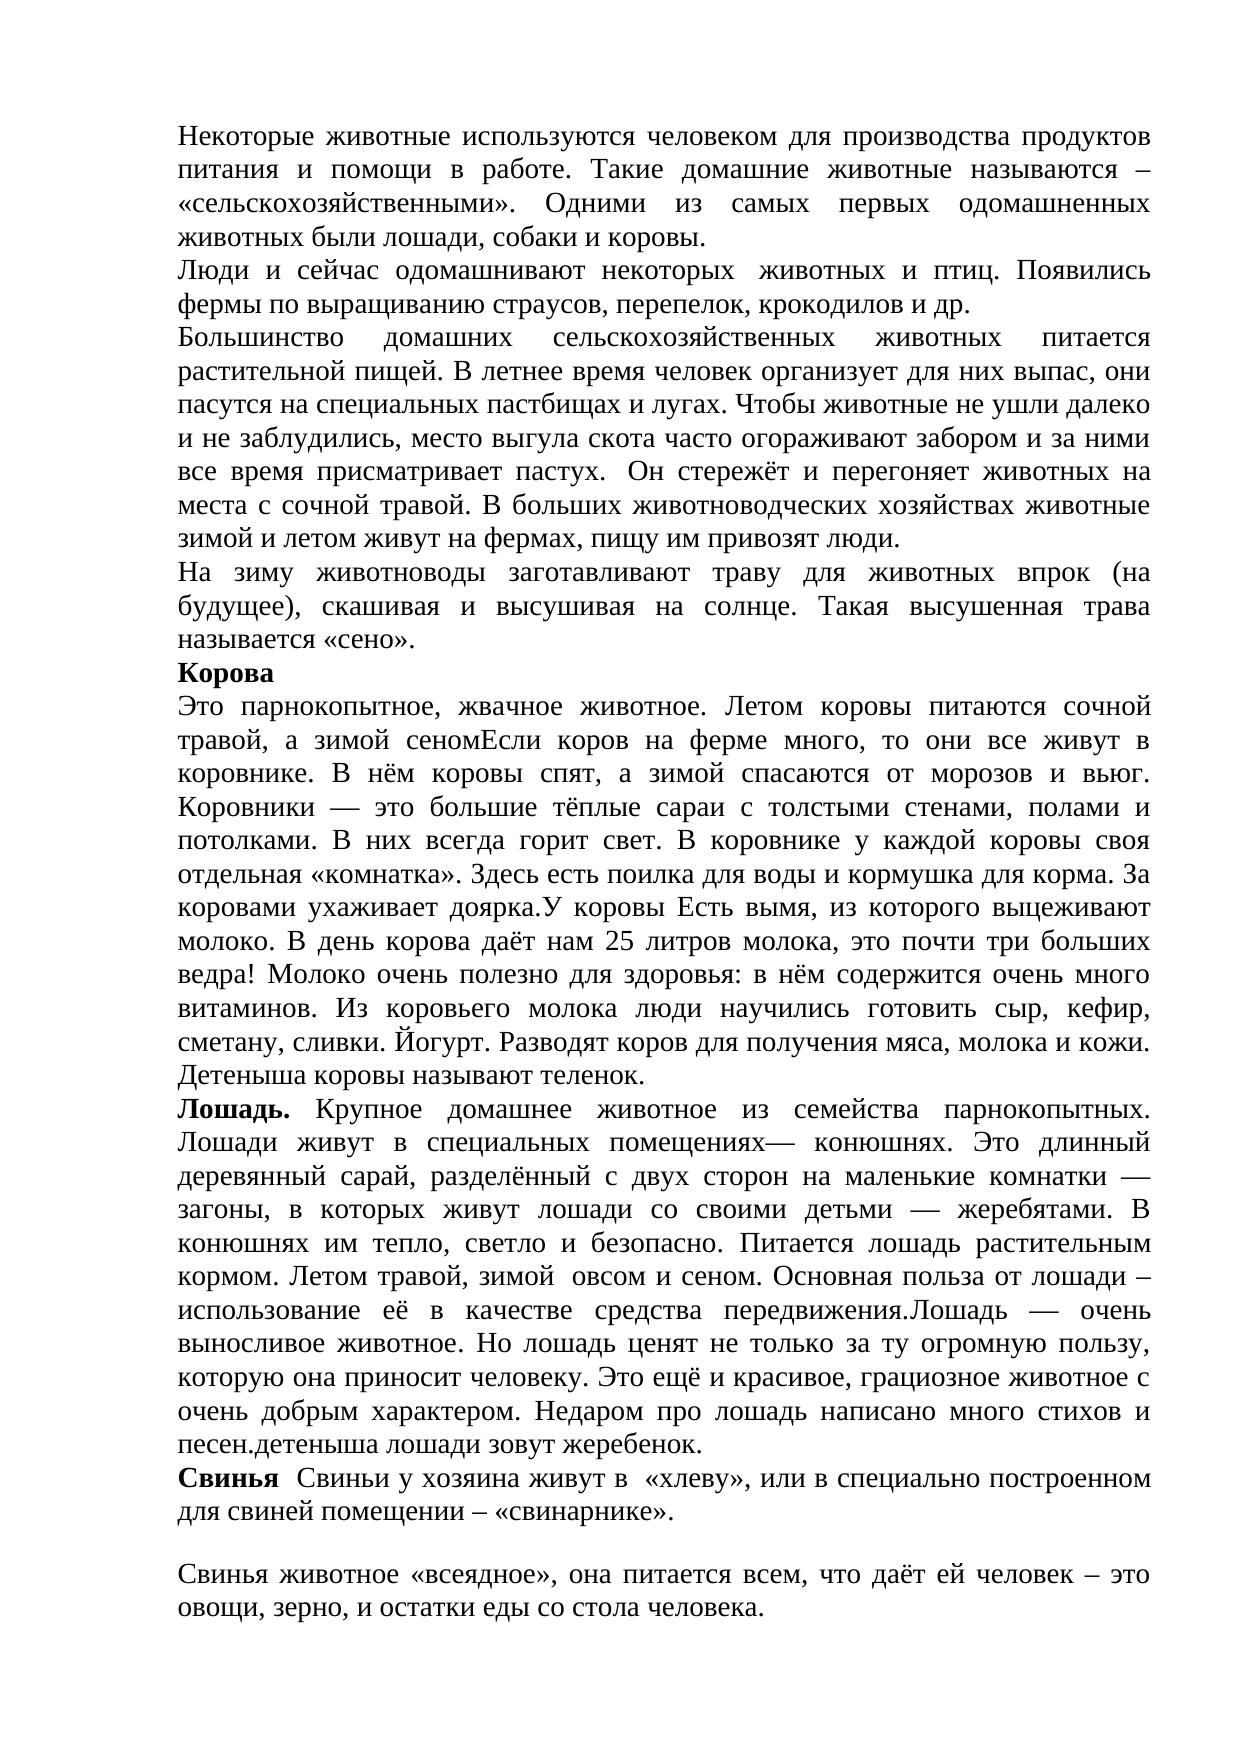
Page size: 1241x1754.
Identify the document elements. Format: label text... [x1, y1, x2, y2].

text Большинство домашних сельскохозяйственных животных питается растительной пищей. В летнее время человек организует для них выпас, они пасутся на специальных пастбищах и лугах. Чтобы животные не ушли далеко и не заблудились, место выгула скота часто огораживают забором и за ними все время присматривает пастух. Он стережёт и перегоняет животных на места с сочной травой. В больших животноводческих хозяйствах животные зимой и летом живут на фермах, пищу им привозят люди. [177, 319, 1152, 554]
text Корова [177, 655, 1152, 688]
text Свинья Свиньи у хозяина живут в «хлеву», или в специально построенном для свиней помещении – «свинарнике». [177, 1460, 1152, 1527]
text Люди и сейчас одомашнивают некоторых животных и птиц. Появились фермы по выращиванию страусов, перепелок, крокодилов и др. [177, 252, 1152, 319]
text Лошадь. Крупное домашнее животное из семейства парнокопытных. Лошади живут в специальных помещениях— конюшнях. Это длинный деревянный сарай, разделённый с двух сторон на маленькие комнатки — загоны, в которых живут лошади со своими детьми — жеребятами. В конюшнях им тепло, светло и безопасно. Питается лошадь растительным кормом. Летом травой, зимой овсом и сеном. Основная польза от лошади – использование её в качестве средства передвижения.Лошадь — очень выносливое животное. Но лошадь ценят не только за ту огромную пользу, которую она приносит человеку. Это ещё и красивое, грациозное животное с очень добрым характером. Недаром про лошадь написано много стихов и песен.детеныша лошади зовут жеребенок. [177, 1091, 1152, 1460]
text Свинья животное «всеядное», она питается всем, что даёт ей человек – это овощи, зерно, и остатки еды со стола человека. [177, 1556, 1152, 1623]
text Некоторые животные используются человеком для производства продуктов питания и помощи в работе. Такие домашние животные называются – «сельскохозяйственными». Одними из самых первых одомашненных животных были лошади, собаки и коровы. [177, 118, 1152, 252]
text На зиму животноводы заготавливают траву для животных впрок (на будущее), скашивая и высушивая на солнце. Такая высушенная трава называется «сено». [177, 554, 1152, 655]
text Это парнокопытное, жвачное животное. Летом коровы питаются сочной травой, а зимой сеномЕсли коров на ферме много, то они все живут в коровнике. В нём коровы спят, а зимой спасаются от морозов и вьюг. Коровники — это большие тёплые сараи с толстыми стенами, полами и потолками. В них всегда горит свет. В коровнике у каждой коровы своя отдельная «комнатка». Здесь есть поилка для воды и кормушка для корма. За коровами ухаживает доярка.У коровы Есть вымя, из которого выцеживают молоко. В день корова даёт нам 25 литров молока, это почти три больших ведра! Молоко очень полезно для здоровья: в нём содержится очень много витаминов. Из коровьего молока люди научились готовить сыр, кефир, сметану, сливки. Йогурт. Разводят коров для получения мяса, молока и кожи. Детеныша коровы называют теленок. [177, 688, 1152, 1091]
